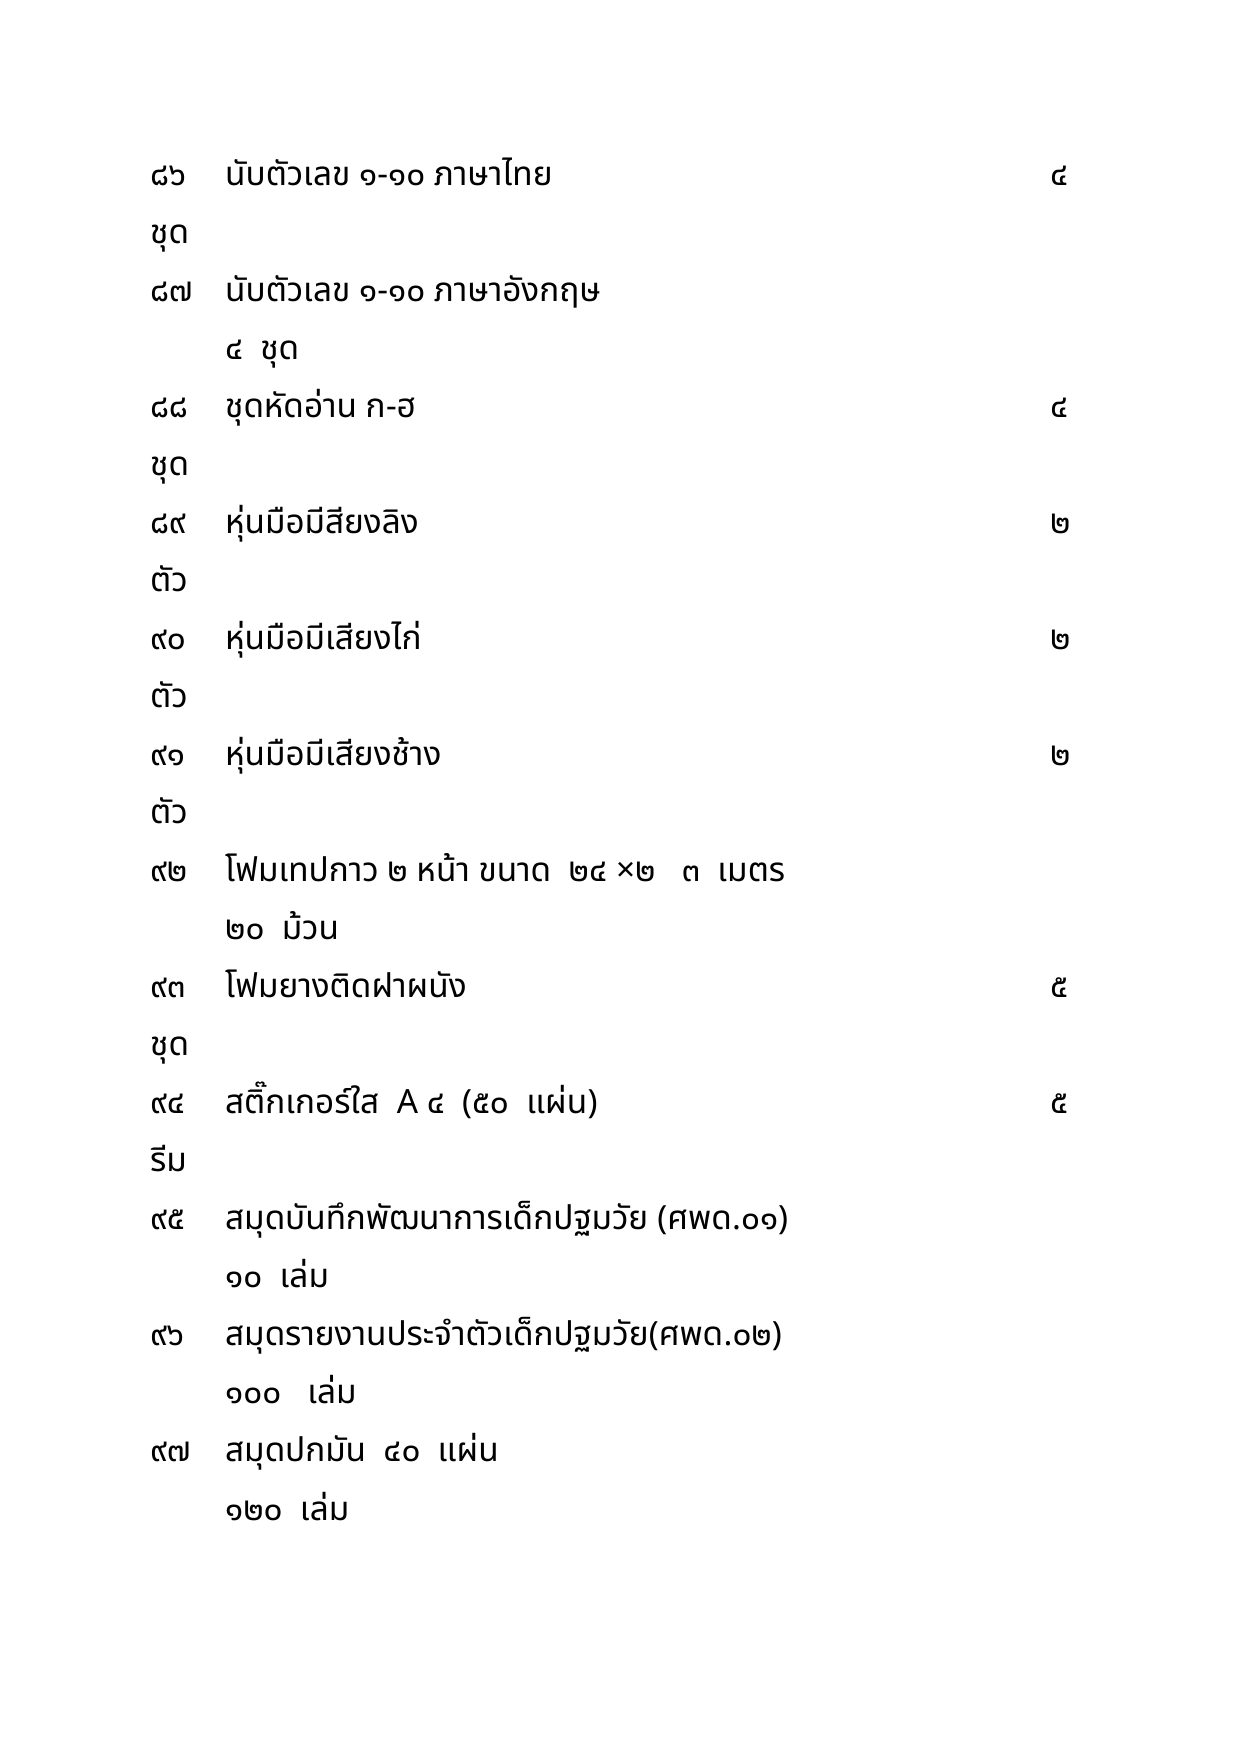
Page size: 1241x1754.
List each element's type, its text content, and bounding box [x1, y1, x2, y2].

text ๙๐ หุ่นมือมีเสียงไก่ ๒ ตัว [150, 614, 1090, 722]
text ๙๖ สมุดรายงานประจำตัวเด็กปฐมวัย(ศพด.๐๒) ๑๐๐ เล่ม [150, 1310, 1090, 1419]
text ๙๗ สมุดปกมัน ๔๐ แผ่น ๑๒๐ เล่ม [150, 1426, 1090, 1535]
text ๙๕ สมุดบันทึกพัฒนาการเด็กปฐมวัย (ศพด.๐๑) ๑๐ เล่ม [150, 1194, 1090, 1303]
text ๙๓ โฟมยางติดฝาผนัง ๕ ชุด [150, 962, 1090, 1070]
text ๙๒ โฟมเทปกาว ๒ หน้า ขนาด ๒๔ ×๒ ๓ เมตร ๒๐ ม้วน [150, 846, 1090, 954]
text ๘๘ ชุดหัดอ่าน ก-ฮ ๔ ชุด [150, 382, 1090, 491]
text ๙๑ หุ่นมือมีเสียงช้าง ๒ ตัว [150, 730, 1090, 838]
text ๘๙ หุ่นมือมีสียงลิง ๒ ตัว [150, 498, 1090, 607]
text ๙๔ สติ๊กเกอร์ใส A ๔ (๕๐ แผ่น) ๕ รีม [150, 1078, 1090, 1186]
text ๘๖ นับตัวเลข ๑-๑๐ ภาษาไทย ๔ ชุด [150, 150, 1090, 258]
text ๘๗ นับตัวเลข ๑-๑๐ ภาษาอังกฤษ ๔ ชุด [150, 266, 1090, 375]
